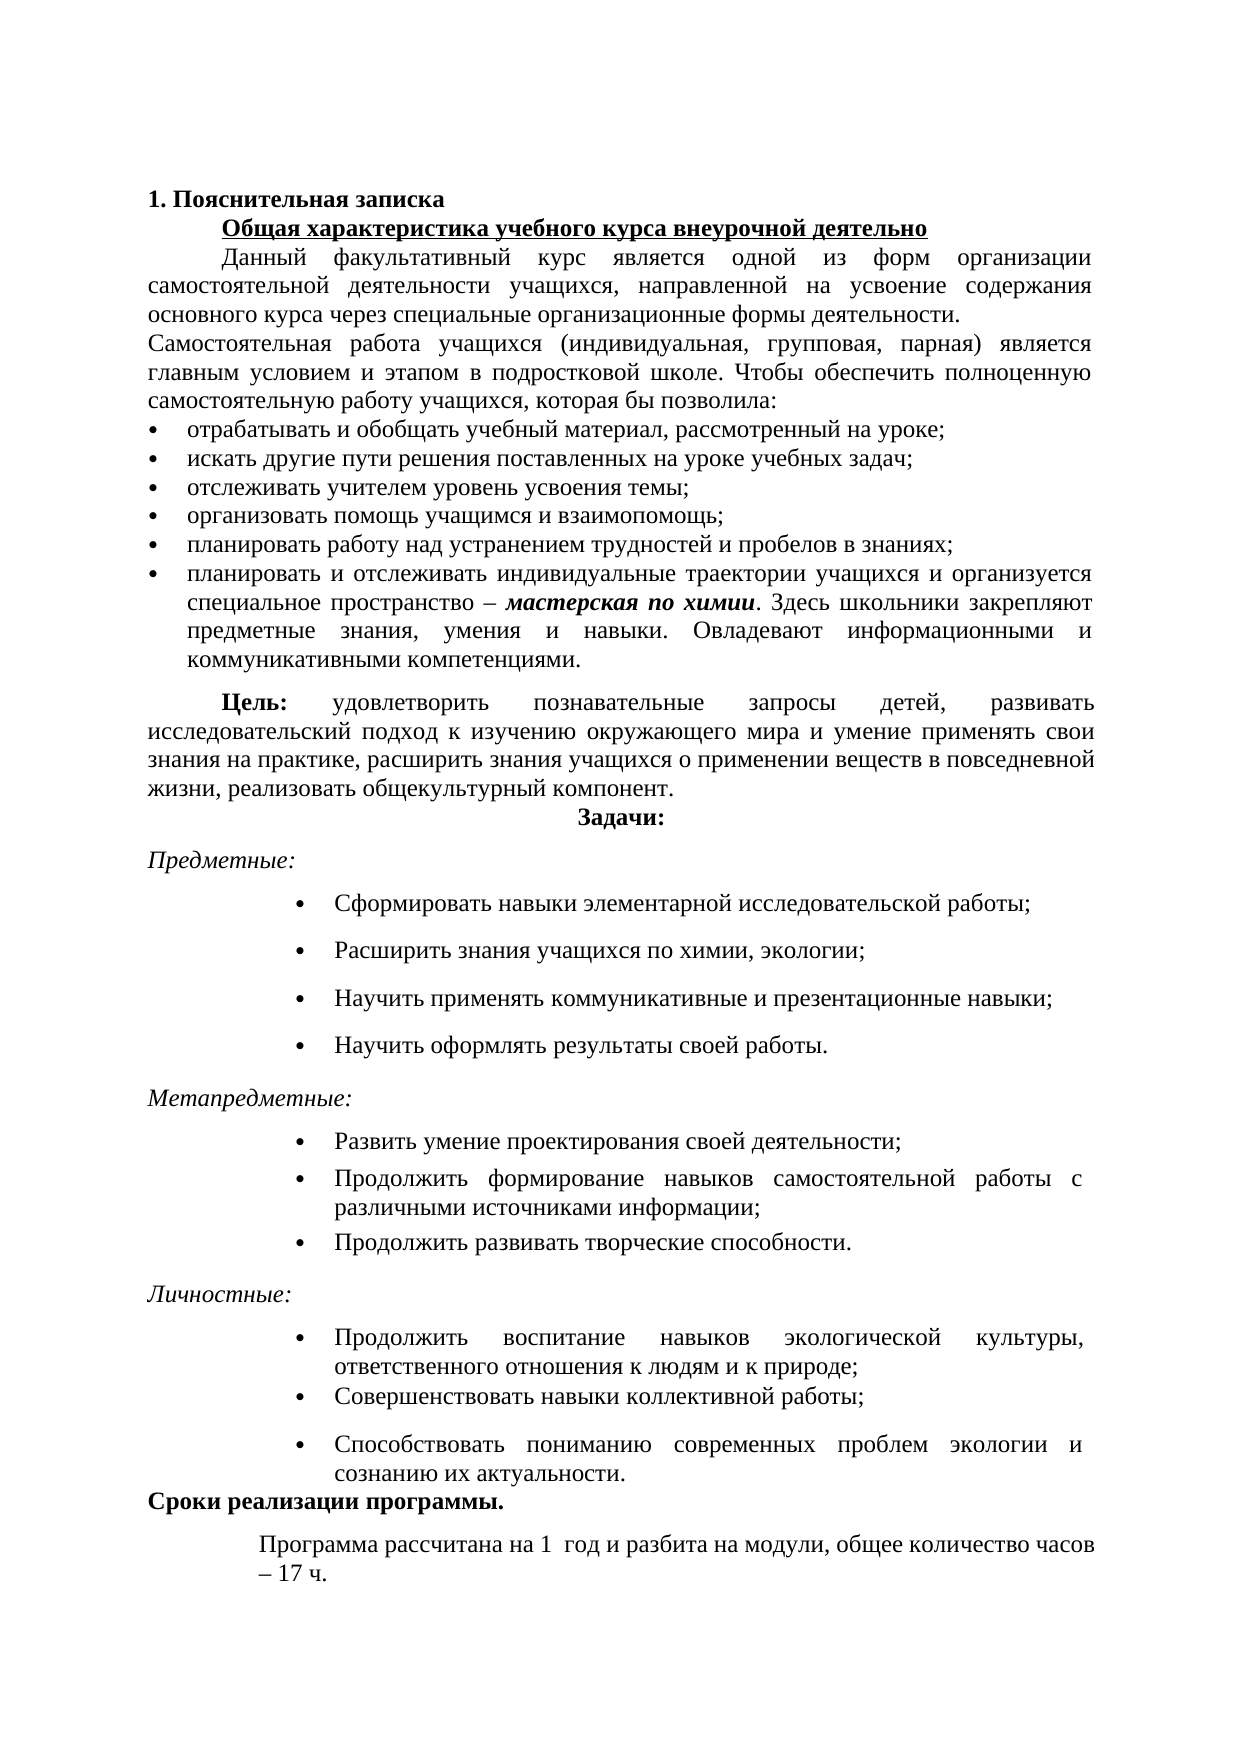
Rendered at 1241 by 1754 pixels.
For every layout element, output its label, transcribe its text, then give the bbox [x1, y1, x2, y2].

list планировать работу над устранением трудностей и пробелов в знаниях; [149, 529, 1092, 558]
list организовать помощь учащимся и взаимопомощь; [149, 500, 1092, 529]
text Самостоятельная работа учащихся (индивидуальная, групповая, парная) является главным условием и этапом в подростковой школе. Чтобы обеспечить полноценную самостоятельную работу учащихся, которая бы позволила: [148, 328, 1092, 414]
text Данный факультативный курс является одной из форм организации самостоятельной деятельности учащихся, направленной на усвоение содержания основного курса через специальные организационные формы деятельности. [148, 242, 1092, 328]
list отрабатывать и обобщать учебный материал, рассмотренный на уроке; [149, 414, 1092, 443]
text Общая характеристика учебного курса внеурочной деятельно [148, 213, 1092, 242]
list отслеживать учителем уровень усвоения темы; [149, 472, 1092, 500]
list искать другие пути решения поставленных на уроке учебных задач; [149, 443, 1092, 472]
text 1. Пояснительная записка [148, 184, 1092, 213]
list планировать и отслеживать индивидуальные траектории учащихся и организуется специальное пространство – мастерская по химии. Здесь школьники закрепляют предметные знания, умения и навыки. Овладевают информационными и коммуникативными компетенциями. [149, 558, 1092, 673]
